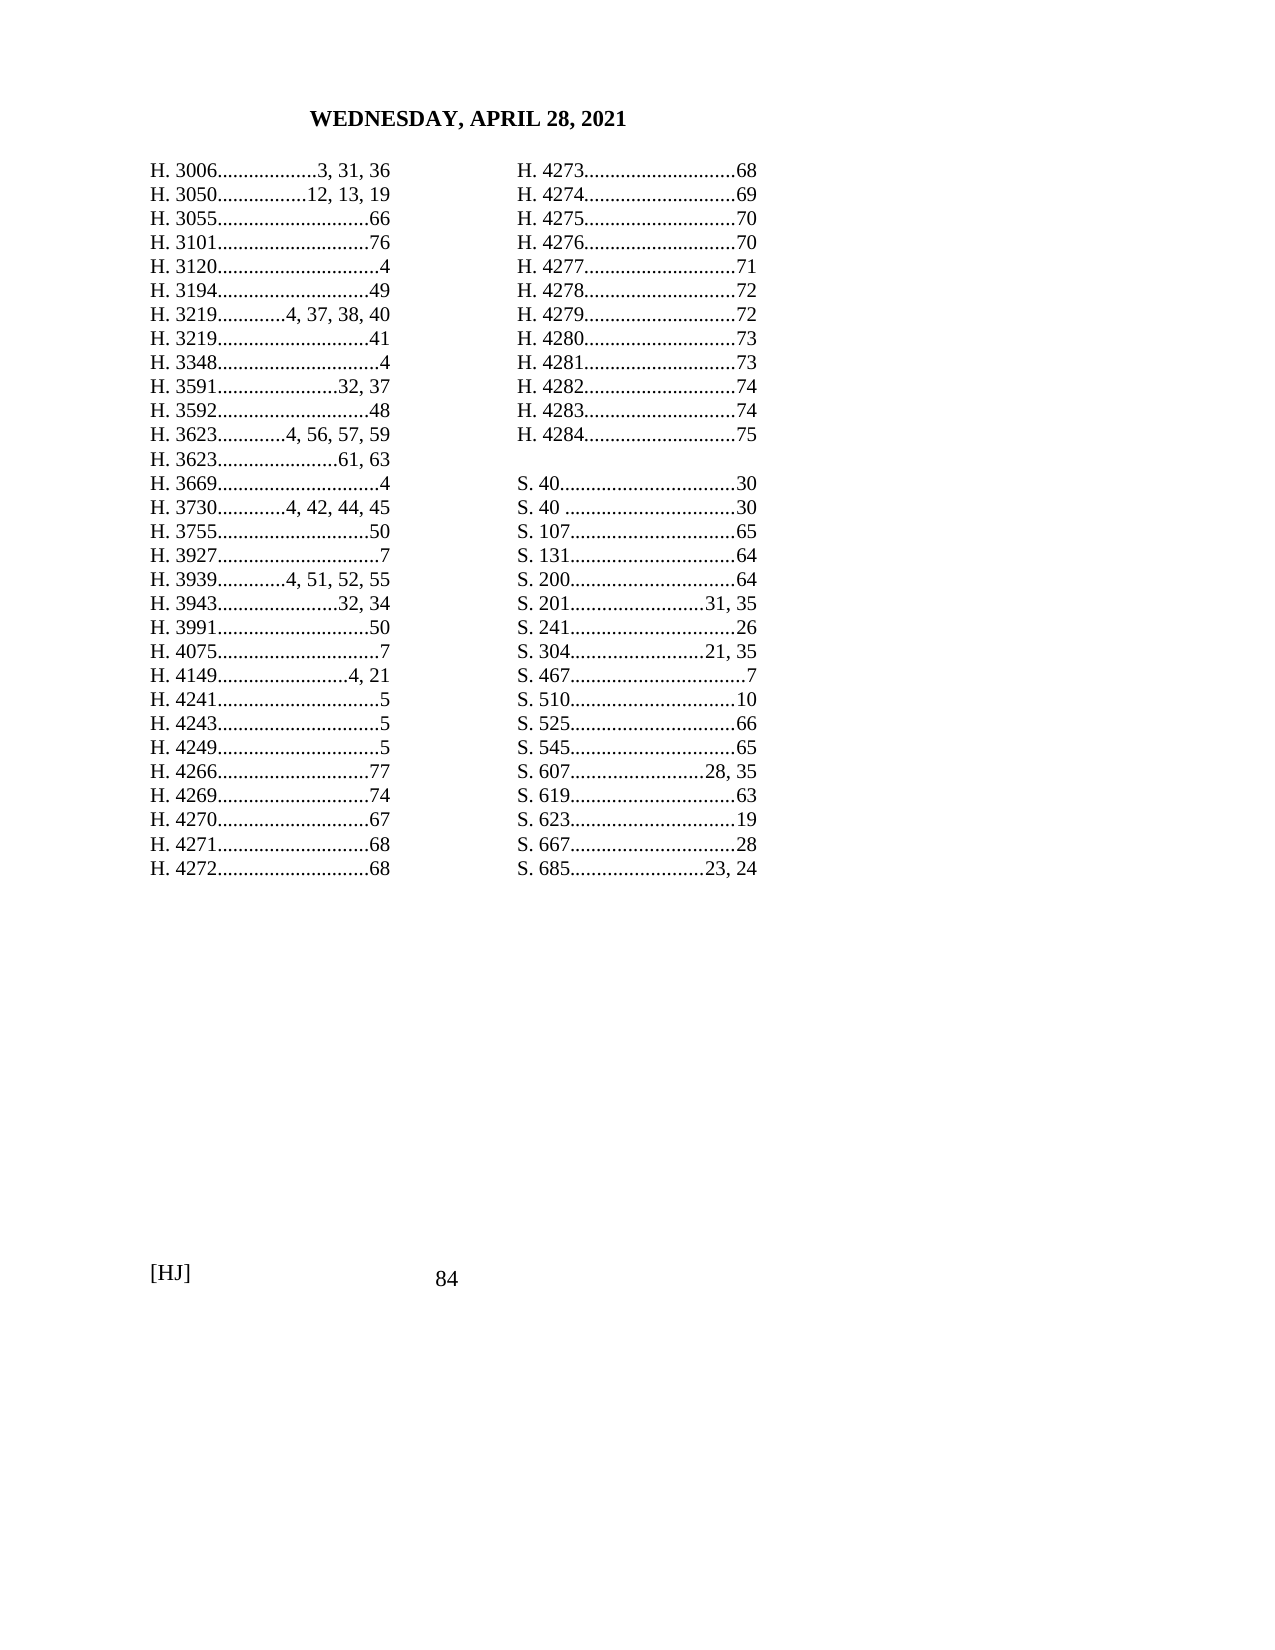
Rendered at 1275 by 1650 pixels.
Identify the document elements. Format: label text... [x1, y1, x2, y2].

text H. 4271 68 [127, 831, 419, 856]
text H. 3219 4, 37, 38, 40 [127, 302, 419, 326]
text H. 4276 70 [494, 230, 786, 254]
text H. 4266 77 [127, 759, 419, 783]
text H. 4278 72 [494, 278, 786, 302]
text H. 4149 4, 21 [127, 663, 419, 687]
text S. 40 30 [494, 494, 786, 519]
text S. 685 23, 24 [494, 856, 786, 879]
text H. 4274 69 [494, 182, 786, 206]
text H. 4241 5 [127, 687, 419, 711]
text S. 619 63 [494, 783, 786, 807]
text H. 4281 73 [494, 350, 786, 374]
text H. 3591 32, 37 [127, 374, 419, 398]
text H. 3669 4 [127, 471, 419, 494]
text H. 3943 32, 34 [127, 591, 419, 615]
text S. 545 65 [494, 735, 786, 759]
text H. 3939 4, 51, 52, 55 [127, 567, 419, 591]
text H. 4270 67 [127, 807, 419, 831]
text S. 525 66 [494, 711, 786, 735]
text H. 4277 71 [494, 254, 786, 278]
text H. 3006 3, 31, 36 [127, 158, 419, 182]
text H. 3623 61, 63 [127, 446, 419, 471]
text H. 3120 4 [127, 254, 419, 278]
text S. 131 64 [494, 543, 786, 567]
text S. 623 19 [494, 807, 786, 831]
text H. 4273 68 [494, 158, 786, 182]
text H. 3730 4, 42, 44, 45 [127, 494, 419, 519]
text S. 241 26 [494, 615, 786, 639]
text S. 607 28, 35 [494, 759, 786, 783]
text S. 467 7 [494, 663, 786, 687]
text H. 3219 41 [127, 326, 419, 350]
text S. 201 31, 35 [494, 591, 786, 615]
text H. 4249 5 [127, 735, 419, 759]
text H. 3050 12, 13, 19 [127, 182, 419, 206]
text H. 3348 4 [127, 350, 419, 374]
text H. 3623 4, 56, 57, 59 [127, 422, 419, 446]
text H. 3991 50 [127, 615, 419, 639]
text H. 3055 66 [127, 206, 419, 230]
text H. 4282 74 [494, 374, 786, 398]
text H. 4283 74 [494, 398, 786, 422]
text H. 4243 5 [127, 711, 419, 735]
text H. 4280 73 [494, 326, 786, 350]
text H. 4279 72 [494, 302, 786, 326]
text H. 4272 68 [127, 856, 419, 879]
text S. 510 10 [494, 687, 786, 711]
text H. 4284 75 [494, 422, 786, 446]
text S. 304 21, 35 [494, 639, 786, 663]
text S. 667 28 [494, 831, 786, 856]
text H. 3927 7 [127, 543, 419, 567]
text H. 3101 76 [127, 230, 419, 254]
text H. 3592 48 [127, 398, 419, 422]
text S. 40 30 [494, 471, 786, 494]
text H. 4075 7 [127, 639, 419, 663]
text H. 3755 50 [127, 519, 419, 543]
text S. 200 64 [494, 567, 786, 591]
text H. 4269 74 [127, 783, 419, 807]
text H. 3194 49 [127, 278, 419, 302]
text H. 4275 70 [494, 206, 786, 230]
text S. 107 65 [494, 519, 786, 543]
